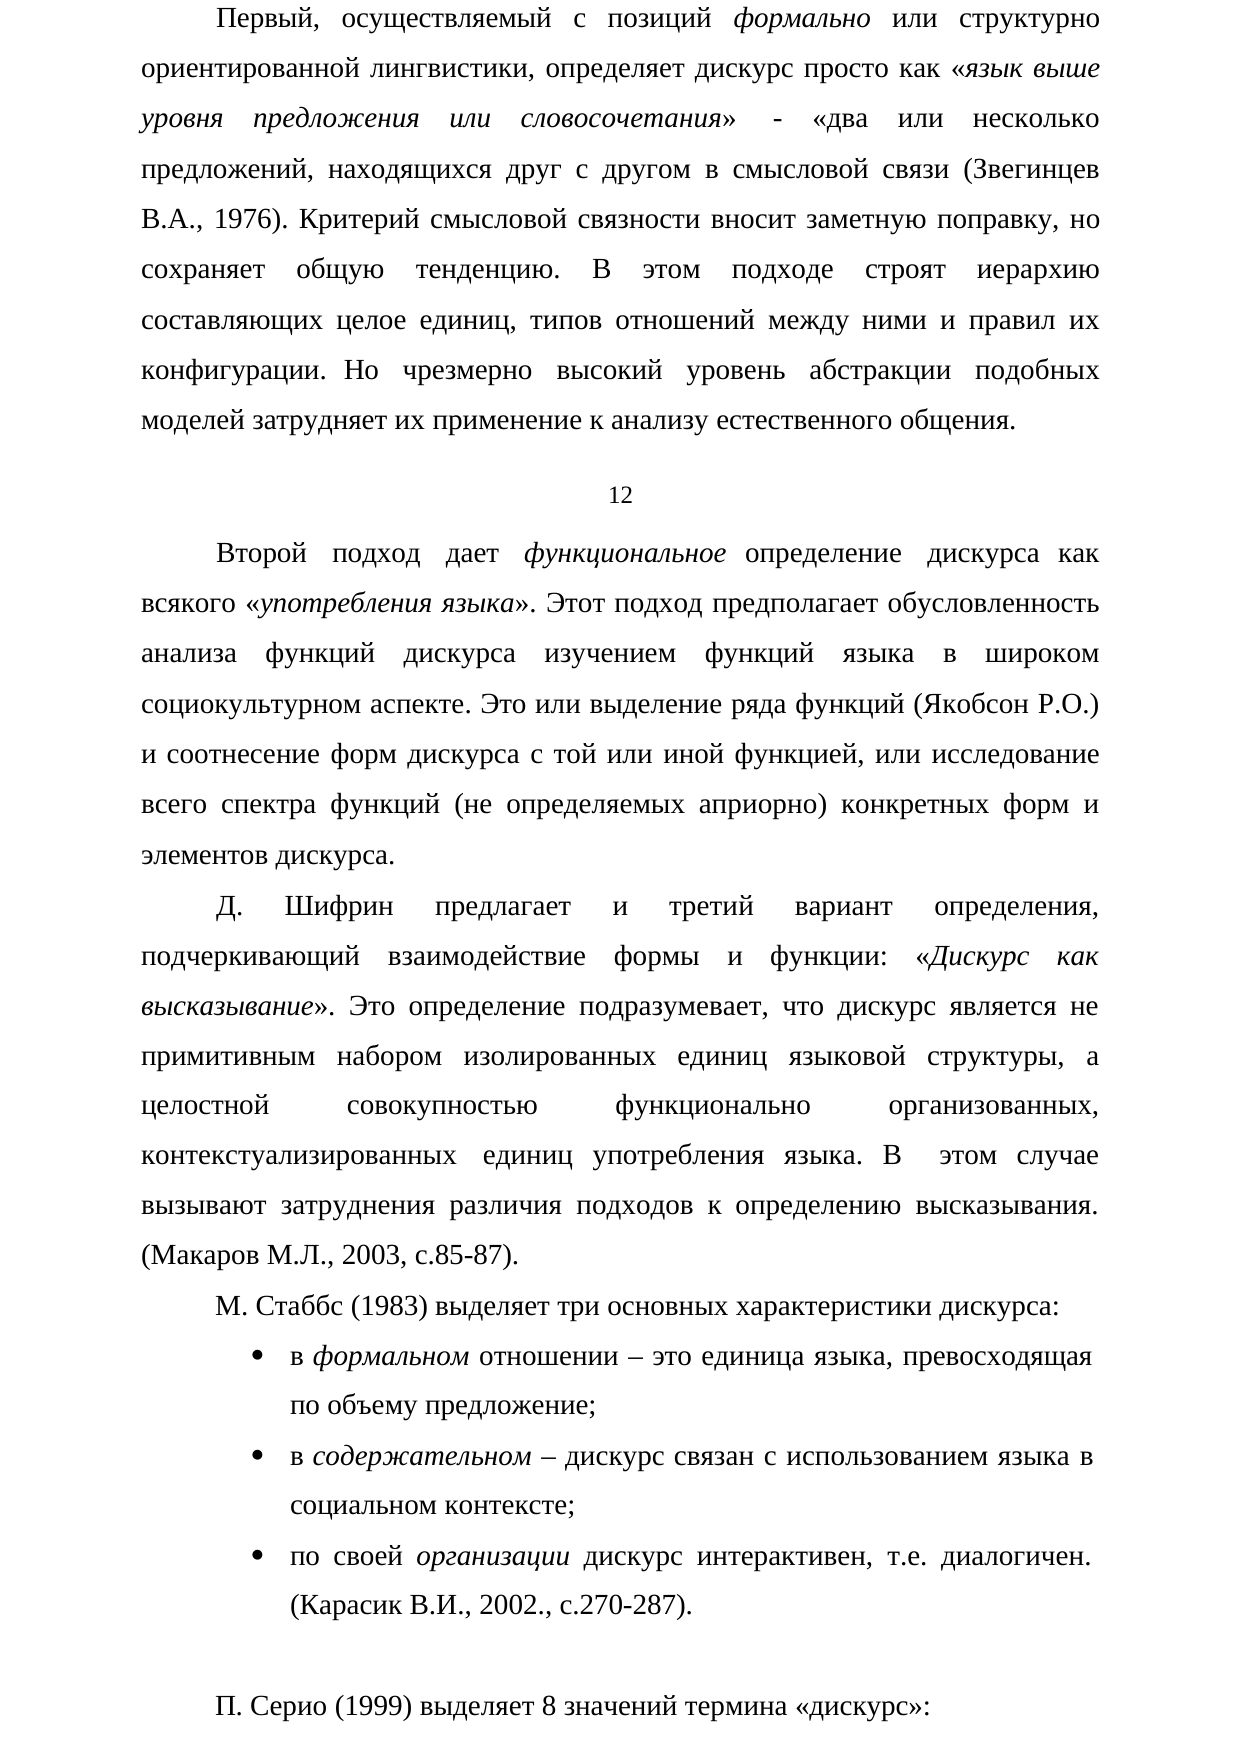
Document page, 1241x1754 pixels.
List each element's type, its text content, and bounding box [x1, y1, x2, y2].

text П. Серио (1999) выделяет 8 значений термина «дискурс»: [215, 1688, 1111, 1722]
text Первый, осуществляемый с позиций формально или структурно ориентированной лингвистики, определяет дискурс просто как «язык выше уровня предложения или словосочетания» - «два или несколько предложений, находящихся друг с другом в смысловой связи (Звегинцев В.А., 1976). Критерий смысловой связности вносит заметную поправку, но сохраняет общую тенденцию. В этом подходе строят иерархию составляющих целое единиц, типов отношений между ними и правил их конфигурации. Но чрезмерно высокий уровень абстракции подобных моделей затрудняет их применение к анализу естественного общения. [141, 0, 1100, 436]
text Д. Шифрин предлагает и третий вариант определения, подчеркивающий взаимодействие формы и функции: «Дискурс как высказывание». Это определение подразумевает, что дискурс является не примитивным набором изолированных единиц языковой структуры, а целостной совокупностью функционально организованных, контекстуализированных единиц употребления языка. В этом случае вызывают затруднения различия подходов к определению высказывания. (Макаров М.Л., 2003, с.85-87). [141, 888, 1099, 1271]
list по своей организации дискурс интерактивен, т.е. диалогичен. (Карасик В.И., 2002., с.270-287). [252, 1538, 1099, 1621]
text М. Стаббс (1983) выделяет три основных характеристики дискурса: [215, 1288, 1111, 1321]
text Второй подход дает функциональное определение дискурса как всякого «употребления языка». Этот подход предполагает обусловленность анализа функций дискурса изучением функций языка в широком социокультурном аспекте. Это или выделение ряда функций (Якобсон Р.О.) и соотнесение форм дискурса с той или иной функцией, или исследование всего спектра функций (не определяемых априорно) конкретных форм и элементов дискурса. [141, 535, 1099, 870]
text 12 [401, 480, 840, 509]
list в содержательном – дискурс связан с использованием языка в социальном контексте; [252, 1438, 1099, 1521]
list в формальном отношении – это единица языка, превосходящая по объему предложение; [252, 1338, 1099, 1421]
